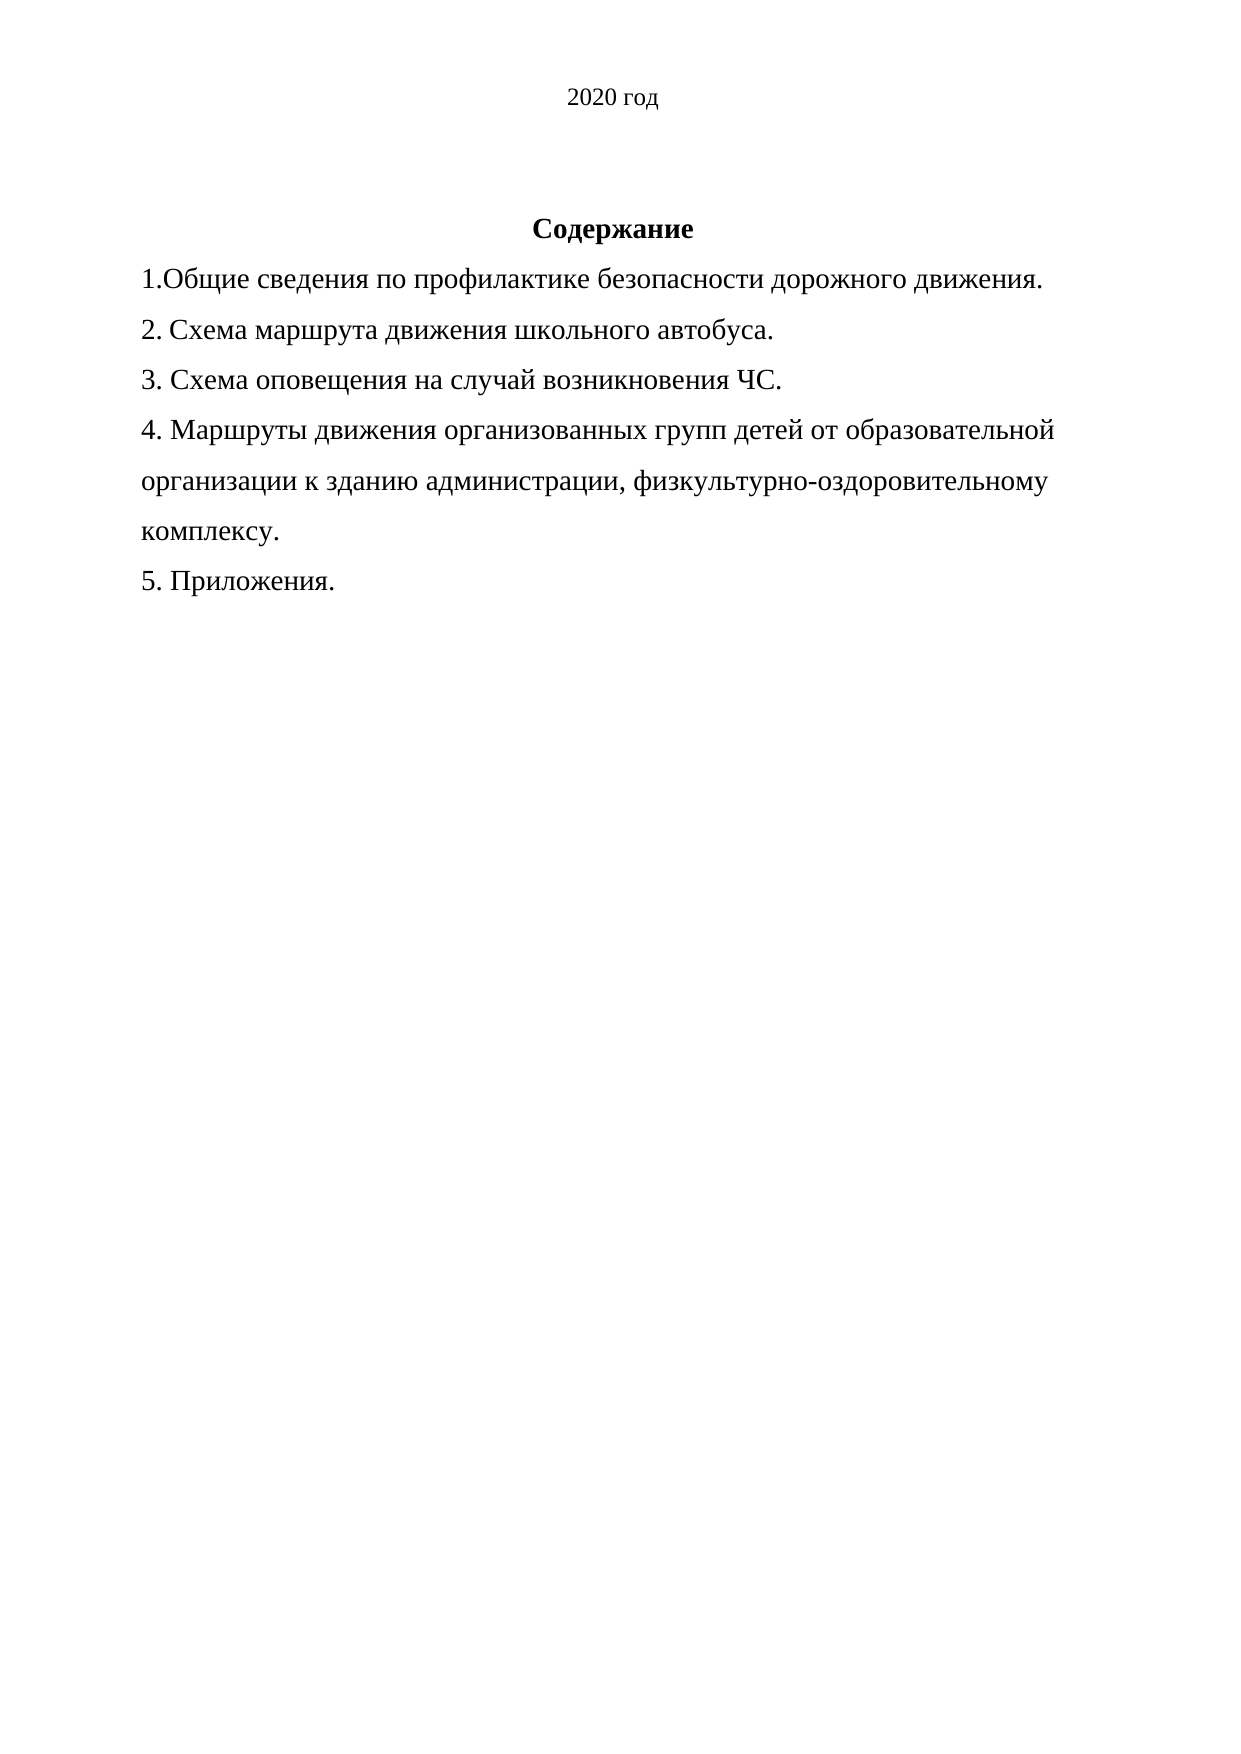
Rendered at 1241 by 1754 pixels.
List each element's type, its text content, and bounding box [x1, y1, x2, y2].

text 3. Схема оповещения на случай возникновения ЧС. [141, 362, 1122, 396]
text 1.Общие сведения по профилактике безопасности дорожного движения. [141, 262, 1122, 295]
text 5. Приложения. [141, 563, 1122, 597]
text 2020 год [103, 82, 1122, 111]
text 2. Схема маршрута движения школьного автобуса. [141, 312, 1122, 345]
text Содержание [103, 211, 1122, 245]
text 4. Маршруты движения организованных групп детей от образовательной организации к зданию администрации, физкультурно-оздоровительному комплексу. [141, 412, 1122, 547]
